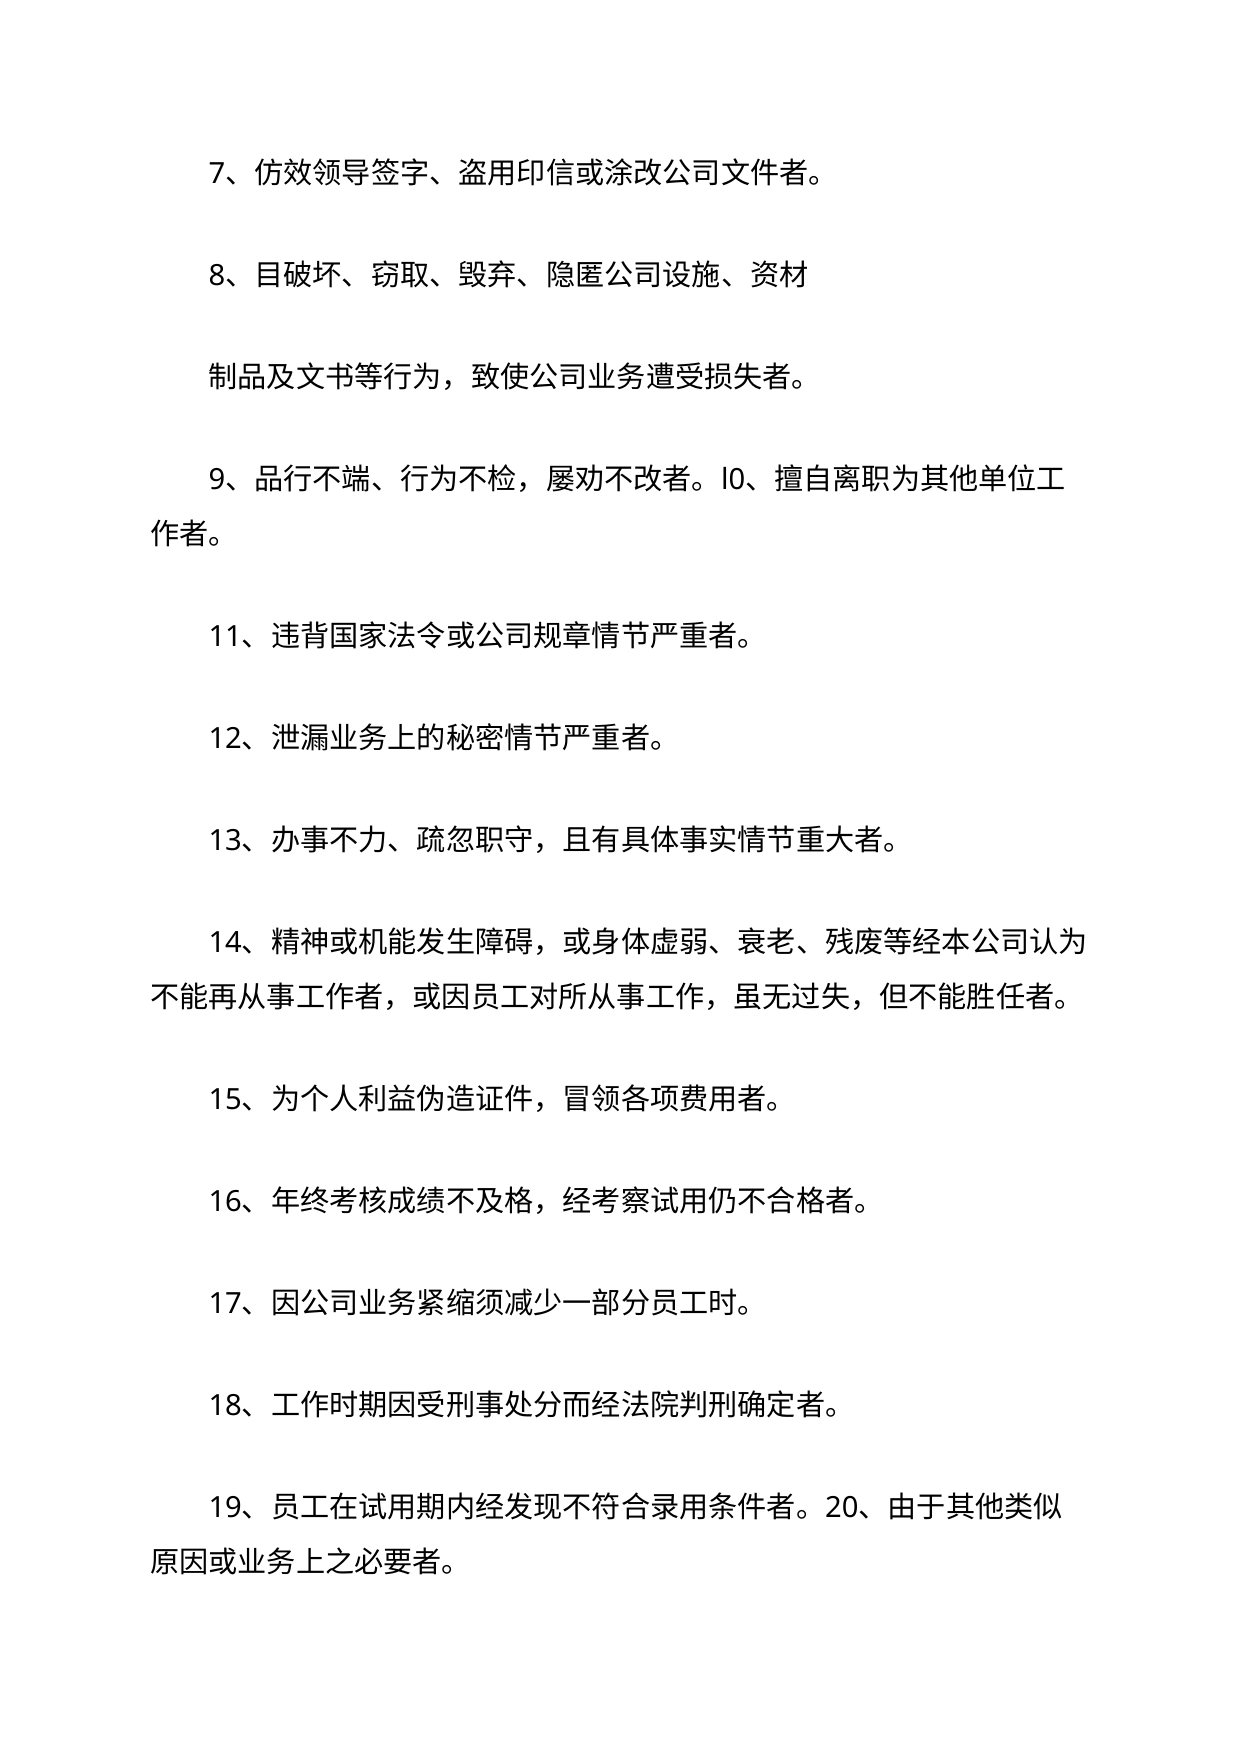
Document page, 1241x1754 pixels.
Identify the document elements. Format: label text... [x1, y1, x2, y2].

text 13、办事不力、疏忽职守，且有具体事实情节重大者。 [150, 816, 1090, 859]
text 12、泄漏业务上的秘密情节严重者。 [150, 714, 1090, 757]
text 14、精神或机能发生障碍，或身体虚弱、衰老、残废等经本公司认为不能再从事工作者，或因员工对所从事工作，虽无过失，但不能胜任者。 [150, 918, 1090, 1016]
text 19、员工在试用期内经发现不符合录用条件者。20、由于其他类似原因或业务上之必要者。 [150, 1483, 1090, 1580]
text 17、因公司业务紧缩须减少一部分员工时。 [150, 1279, 1090, 1322]
text 16、年终考核成绩不及格，经考察试用仍不合格者。 [150, 1177, 1090, 1219]
text 7、仿效领导签字、盗用印信或涂改公司文件者。 [150, 150, 1090, 192]
text 15、为个人利益伪造证件，冒领各项费用者。 [150, 1075, 1090, 1118]
text 18、工作时期因受刑事处分而经法院判刑确定者。 [150, 1381, 1090, 1423]
text 8、目破坏、窃取、毁弃、隐匿公司设施、资材 [150, 252, 1090, 294]
text 11、违背国家法令或公司规章情节严重者。 [150, 612, 1090, 655]
text 制品及文书等行为，致使公司业务遭受损失者。 [150, 354, 1090, 396]
text 9、品行不端、行为不检，屡劝不改者。l0、擅自离职为其他单位工作者。 [150, 456, 1090, 553]
